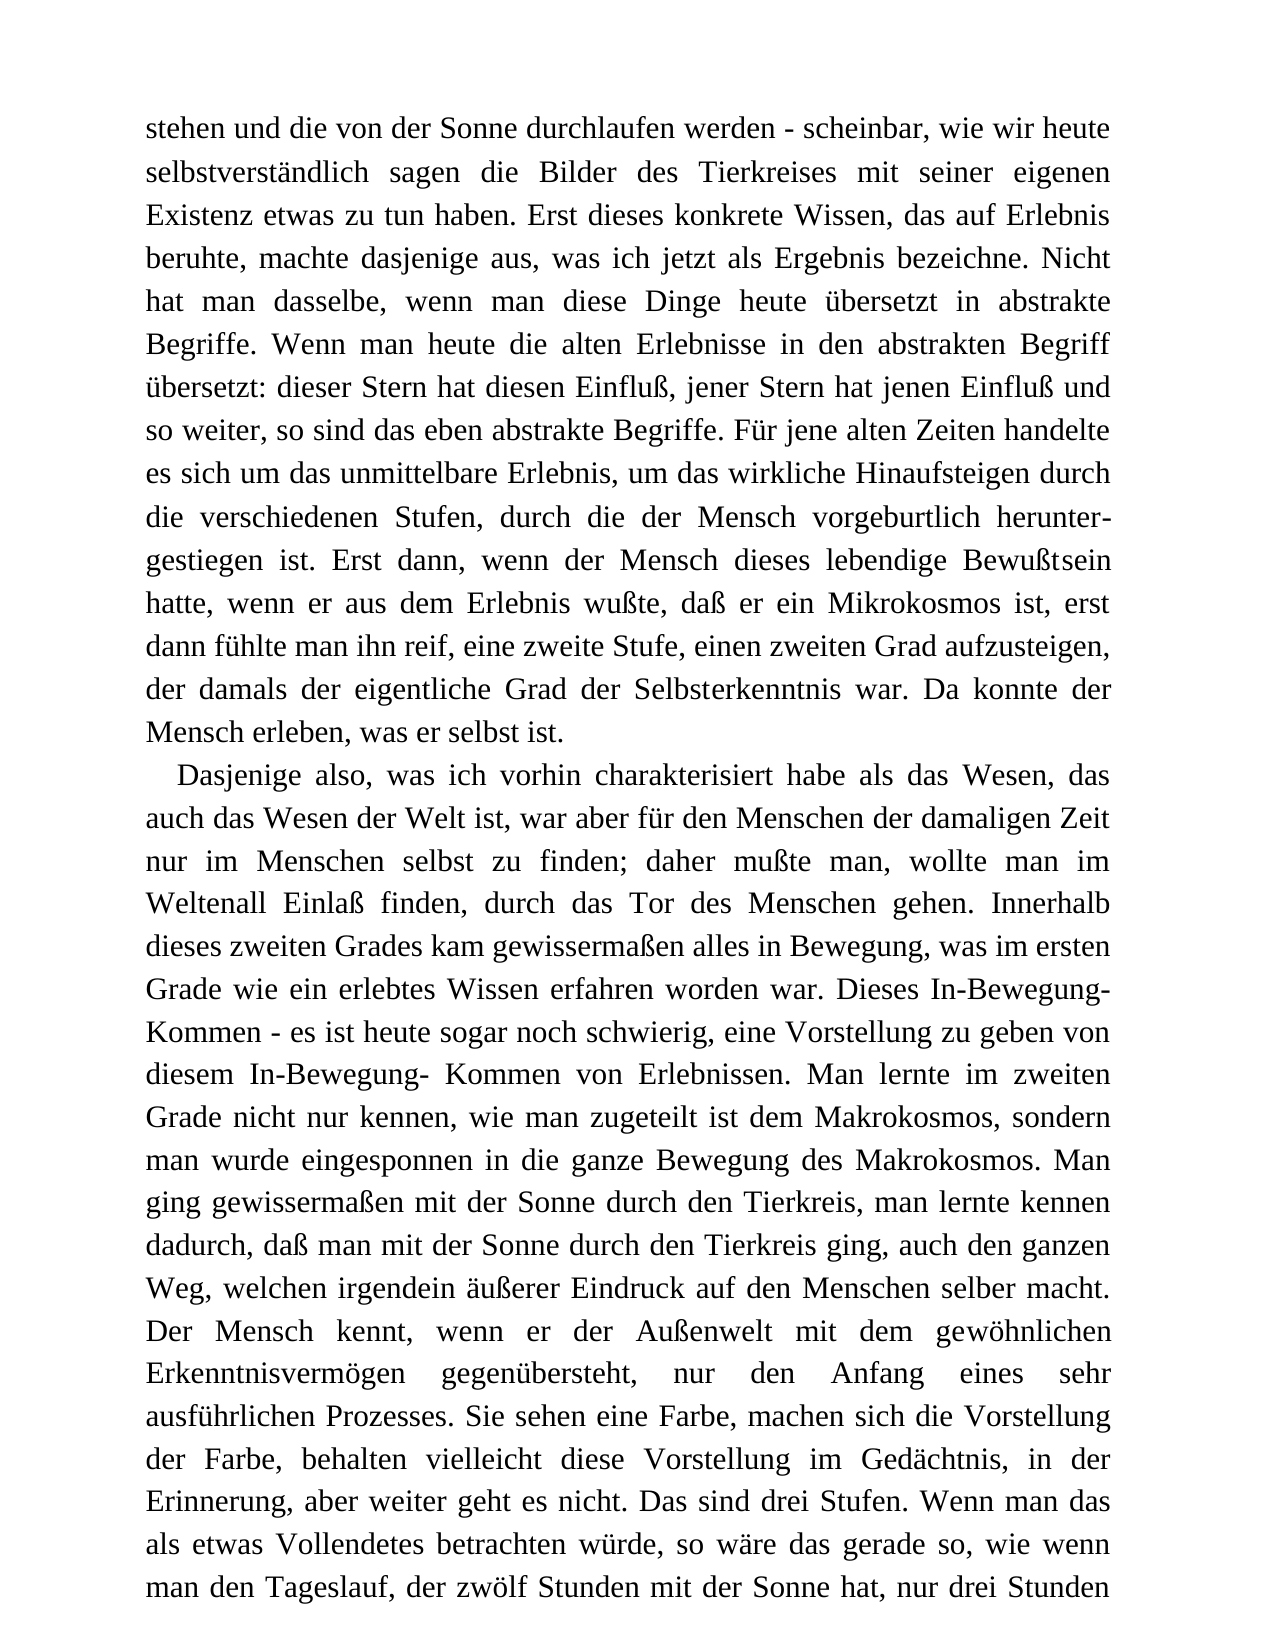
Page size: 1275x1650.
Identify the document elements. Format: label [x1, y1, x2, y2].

text [145, 110, 1112, 749]
text [145, 757, 1112, 1604]
